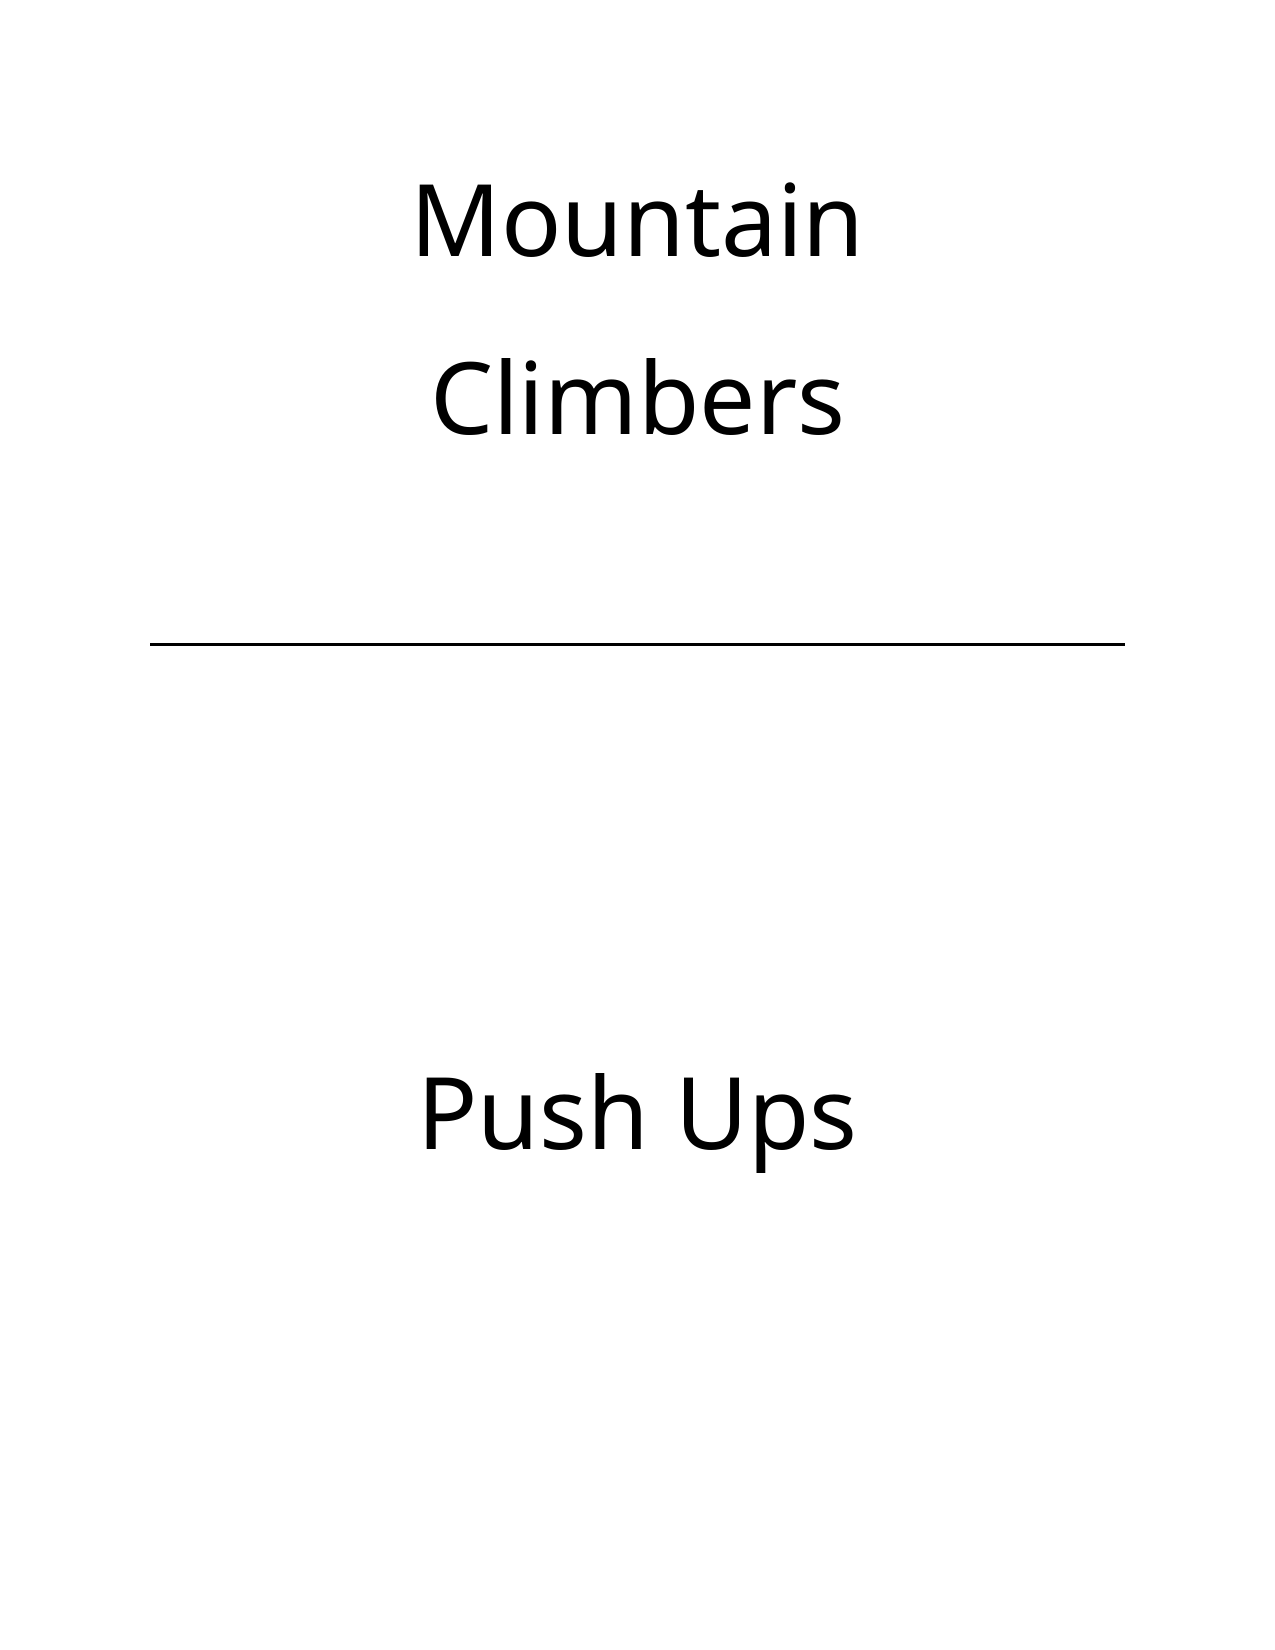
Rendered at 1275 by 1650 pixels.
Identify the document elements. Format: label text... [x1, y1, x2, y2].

text Push Ups [150, 1043, 1125, 1179]
text Climbers [150, 327, 1125, 464]
text Mountain [150, 150, 1125, 286]
